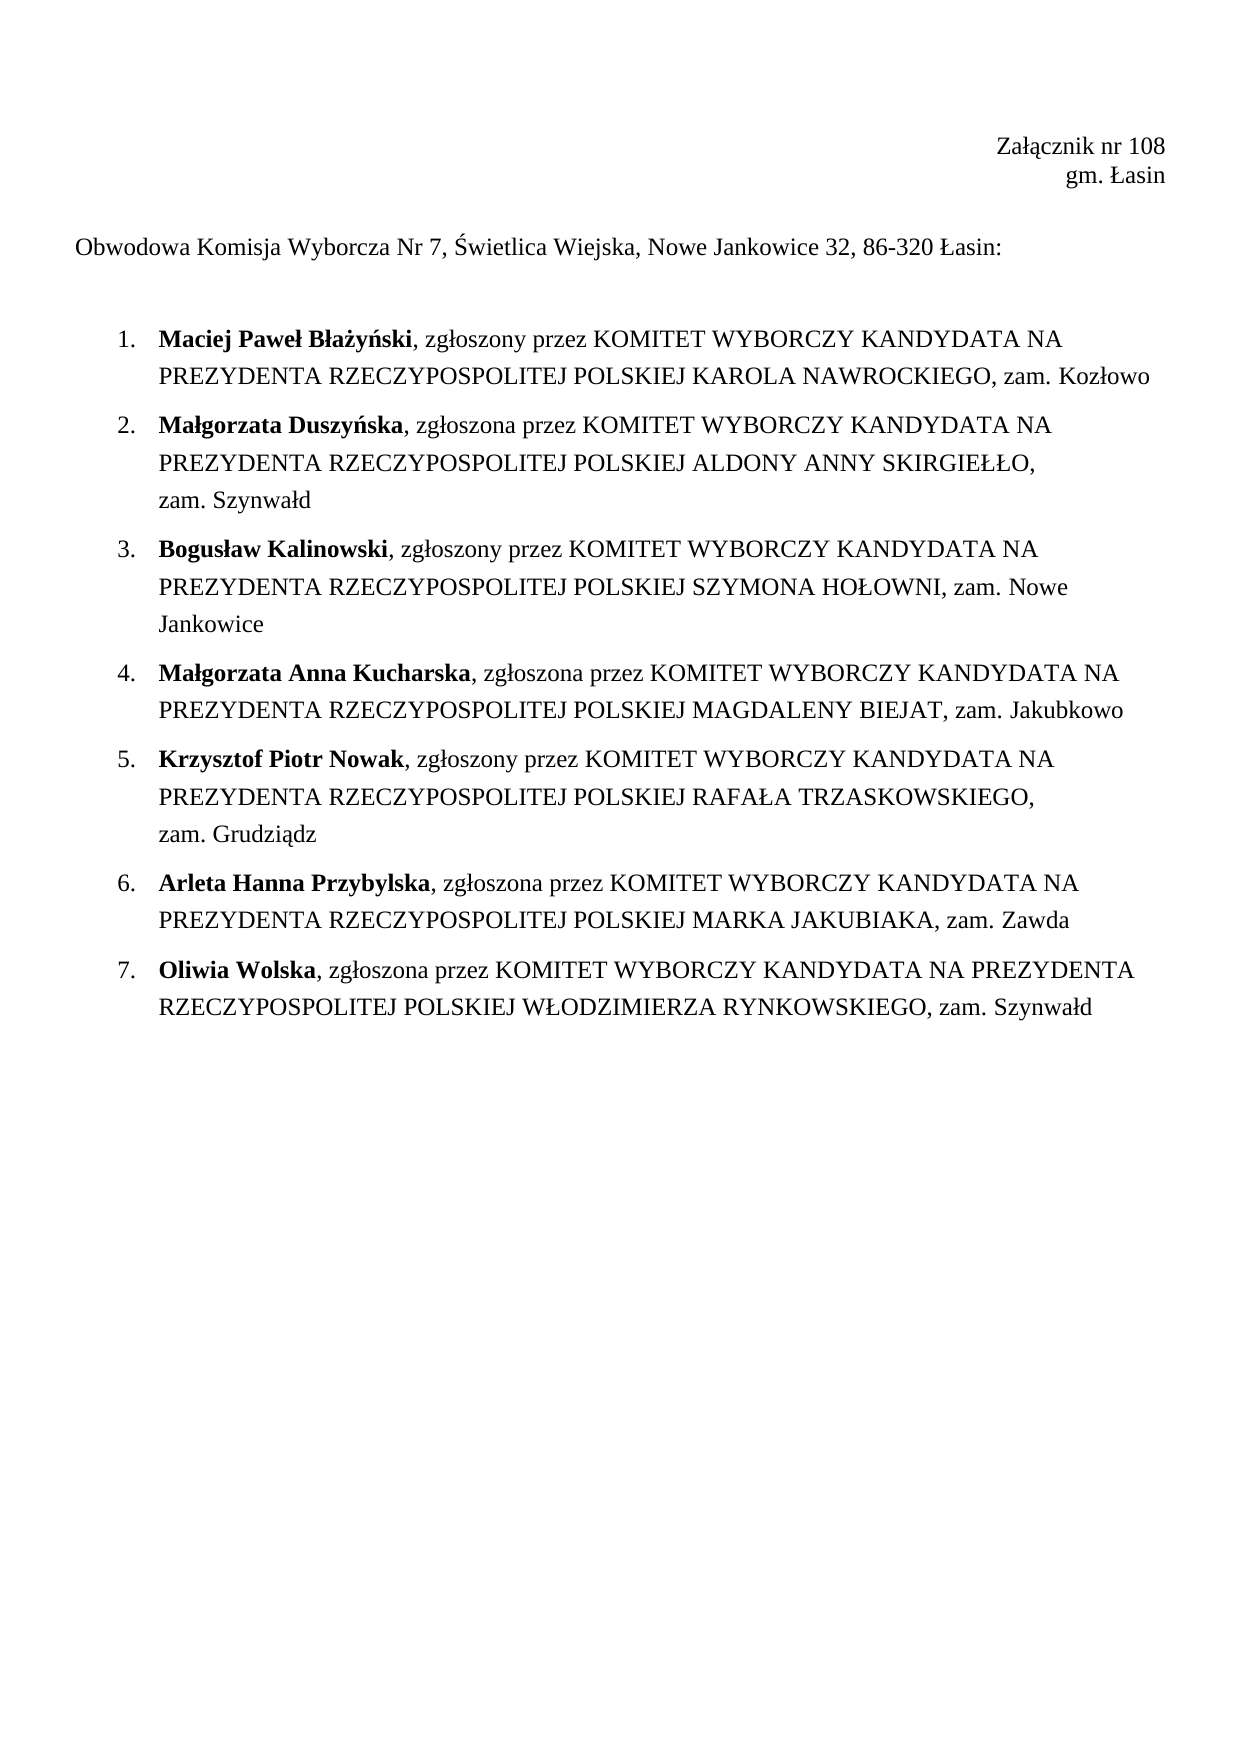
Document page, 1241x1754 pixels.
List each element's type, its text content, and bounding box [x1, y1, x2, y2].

text Obwodowa Komisja Wyborcza Nr 7, Świetlica Wiejska, Nowe Jankowice 32, 86-320 Łasin: [75, 232, 1165, 261]
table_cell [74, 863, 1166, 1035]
table_cell 2. [74, 405, 147, 528]
text Załącznik nr 108 [607, 131, 1165, 160]
table_header 1. [74, 318, 147, 405]
text gm. Łasin [75, 160, 1165, 189]
table_header Maciej Paweł Błażyński, zgłoszony przez KOMITET WYBORCZY KANDYDATA NA PREZYDENTA RZECZYPOSPOLITEJ POLSKIEJ KAROLA NAWROCKIEGO, zam. Kozłowo [147, 318, 1166, 405]
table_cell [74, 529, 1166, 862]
table_cell Małgorzata Duszyńska, zgłoszona przez KOMITET WYBORCZY KANDYDATA NA PREZYDENTA RZECZYPOSPOLITEJ POLSKIEJ ALDONY ANNY SKIRGIEŁŁO, zam. Szynwałd [147, 405, 1166, 528]
